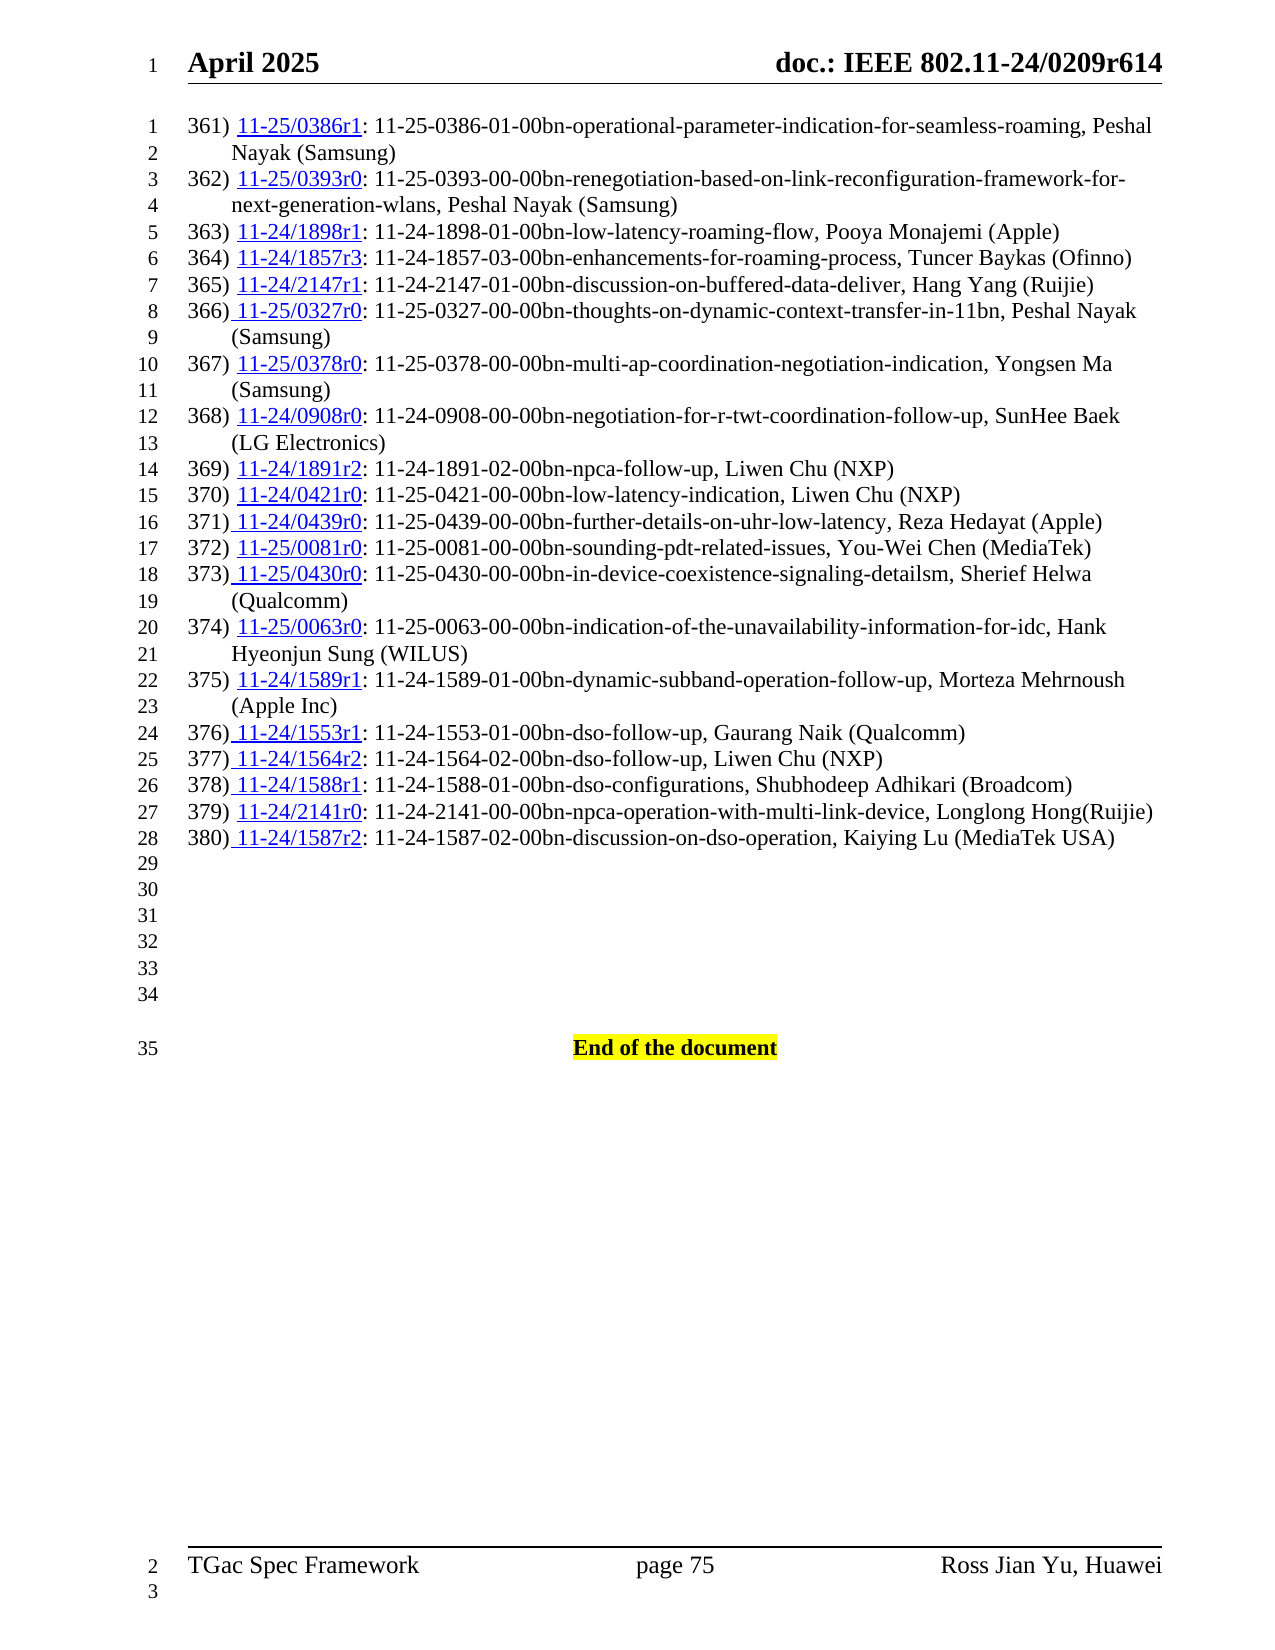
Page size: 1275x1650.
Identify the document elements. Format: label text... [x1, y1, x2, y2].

list 11-25/0378r0: 11-25-0378-00-00bn-multi-ap-coordination-negotiation-indication, Yongsen Ma (Samsung) [187, 350, 1162, 402]
list 11-24/1891r2: 11-24-1891-02-00bn-npca-follow-up, Liwen Chu (NXP) [187, 455, 1162, 481]
title End of the document [187, 1033, 1162, 1060]
list 11-24/1857r3: 11-24-1857-03-00bn-enhancements-for-roaming-process, Tuncer Baykas (Ofinno) [187, 244, 1162, 271]
list 11-25/0386r1: 11-25-0386-01-00bn-operational-parameter-indication-for-seamless-roaming, Peshal Nayak (Samsung) [187, 112, 1162, 165]
list 11-24/1589r1: 11-24-1589-01-00bn-dynamic-subband-operation-follow-up, Morteza Mehrnoush (Apple Inc) [187, 666, 1162, 719]
list 11-25/0393r0: 11-25-0393-00-00bn-renegotiation-based-on-link-reconfiguration-framework-for-next-generation-wlans, Peshal Nayak (Samsung) [187, 165, 1162, 218]
list 11-24/0439r0: 11-25-0439-00-00bn-further-details-on-uhr-low-latency, Reza Hedayat (Apple) [187, 508, 1162, 534]
list 11-24/0908r0: 11-24-0908-00-00bn-negotiation-for-r-twt-coordination-follow-up, SunHee Baek (LG Electronics) [187, 402, 1162, 455]
list 11-24/2141r0: 11-24-2141-00-00bn-npca-operation-with-multi-link-device, Longlong Hong(Ruijie) [187, 798, 1162, 824]
list 11-24/0421r0: 11-25-0421-00-00bn-low-latency-indication, Liwen Chu (NXP) [187, 481, 1162, 508]
list 11-25/0081r0: 11-25-0081-00-00bn-sounding-pdt-related-issues, You-Wei Chen (MediaTek) [187, 534, 1162, 561]
list 11-24/1898r1: 11-24-1898-01-00bn-low-latency-roaming-flow, Pooya Monajemi (Apple) [187, 218, 1162, 244]
list 11-25/0327r0: 11-25-0327-00-00bn-thoughts-on-dynamic-context-transfer-in-11bn, Peshal Nayak (Samsung) [187, 297, 1162, 350]
list 11-24/1553r1: 11-24-1553-01-00bn-dso-follow-up, Gaurang Naik (Qualcomm) [187, 719, 1162, 745]
list 11-25/0063r0: 11-25-0063-00-00bn-indication-of-the-unavailability-information-for-idc, Hank Hyeonjun Sung (WILUS) [187, 613, 1162, 666]
list 11-25/0430r0: 11-25-0430-00-00bn-in-device-coexistence-signaling-detailsm, Sherief Helwa (Qualcomm) [187, 561, 1162, 613]
list 11-24/1587r2: 11-24-1587-02-00bn-discussion-on-dso-operation, Kaiying Lu (MediaTek USA) [187, 824, 1162, 850]
list 11-24/1588r1: 11-24-1588-01-00bn-dso-configurations, Shubhodeep Adhikari (Broadcom) [187, 771, 1162, 798]
list 11-24/1564r2: 11-24-1564-02-00bn-dso-follow-up, Liwen Chu (NXP) [187, 745, 1162, 771]
list 11-24/2147r1: 11-24-2147-01-00bn-discussion-on-buffered-data-deliver, Hang Yang (Ruijie) [187, 271, 1162, 297]
